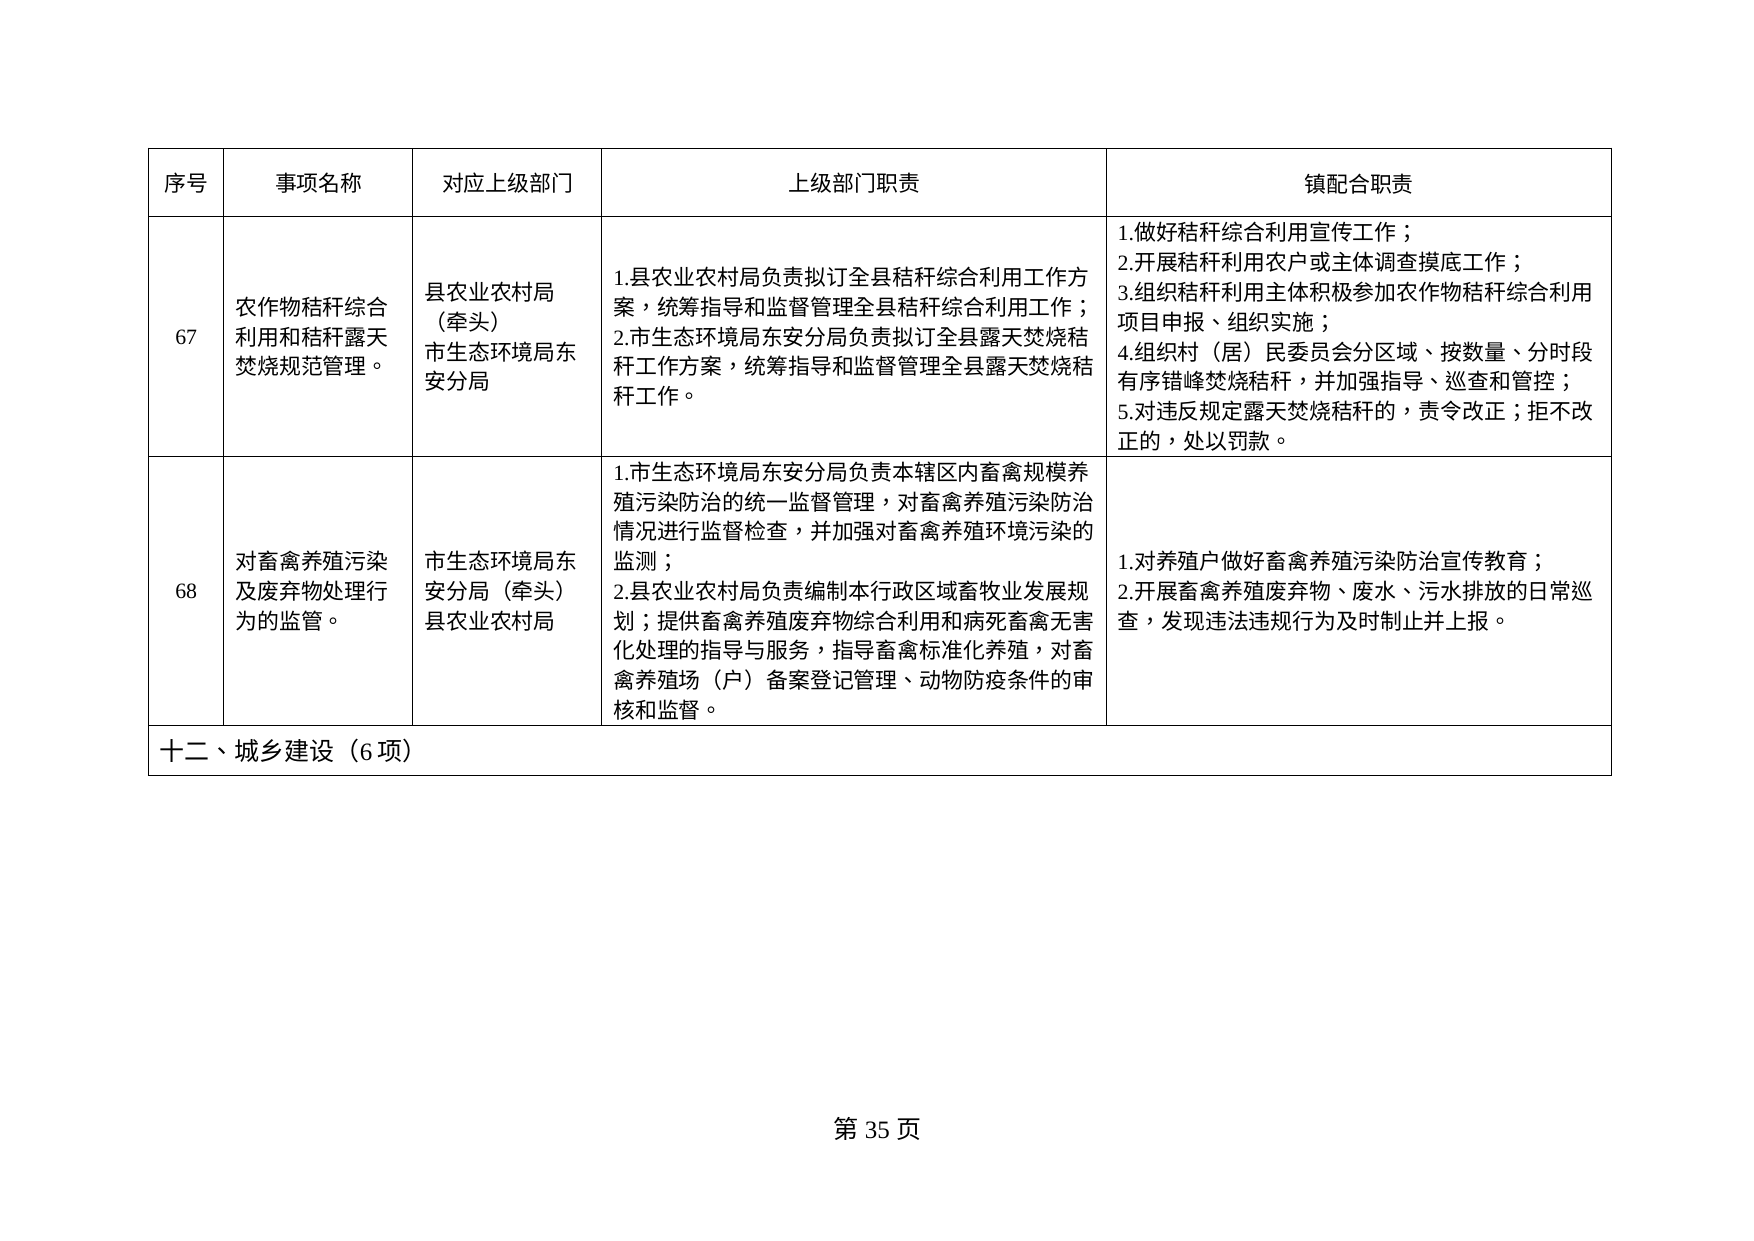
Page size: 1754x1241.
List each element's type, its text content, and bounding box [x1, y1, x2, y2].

table_cell 市生态环境局东安分局（牵头） 县农业农村局 [413, 457, 601, 725]
table_cell 县农业农村局（牵头） 市生态环境局东安分局 [413, 217, 601, 456]
table_cell 1.做好秸秆综合利用宣传工作； 2.开展秸秆利用农户或主体调查摸底工作； 3.组织秸秆利用主体积极参加农作物秸秆综合利用项目申报、组织实施； 4.组织村（居）民委员会分区域、按数量、分时段有序错峰焚烧秸秆，并加强指导、巡查和管控； 5.对违反规定露天焚烧秸秆的，责令改正；拒不改正的，处以罚款。 [1107, 217, 1611, 456]
table_header 镇配合职责 [1107, 149, 1611, 216]
table_cell 68 [149, 457, 223, 725]
table_header 对应上级部门 [413, 149, 601, 216]
table_cell 67 [149, 217, 223, 456]
table_cell 1.对养殖户做好畜禽养殖污染防治宣传教育； 2.开展畜禽养殖废弃物、废水、污水排放的日常巡查，发现违法违规行为及时制止并上报。 [1107, 457, 1611, 725]
table_cell 十二、城乡建设（6项） [149, 726, 1611, 775]
table_header 上级部门职责 [602, 149, 1106, 216]
table_cell 对畜禽养殖污染及废弃物处理行为的监管。 [224, 457, 412, 725]
table_cell 1.市生态环境局东安分局负责本辖区内畜禽规模养殖污染防治的统一监督管理，对畜禽养殖污染防治情况进行监督检查，并加强对畜禽养殖环境污染的监测； 2.县农业农村局负责编制本行政区域畜牧业发展规划；提供畜禽养殖废弃物综合利用和病死畜禽无害化处理的指导与服务，指导畜禽标准化养殖，对畜禽养殖场（户）备案登记管理、动物防疫条件的审核和监督。 [602, 457, 1106, 725]
table_header 事项名称 [224, 149, 412, 216]
table_header 序号 [149, 149, 223, 216]
table_cell 农作物秸秆综合利用和秸秆露天焚烧规范管理。 [224, 217, 412, 456]
table_cell 1.县农业农村局负责拟订全县秸秆综合利用工作方案，统筹指导和监督管理全县秸秆综合利用工作； 2.市生态环境局东安分局负责拟订全县露天焚烧秸秆工作方案，统筹指导和监督管理全县露天焚烧秸秆工作。 [602, 217, 1106, 456]
